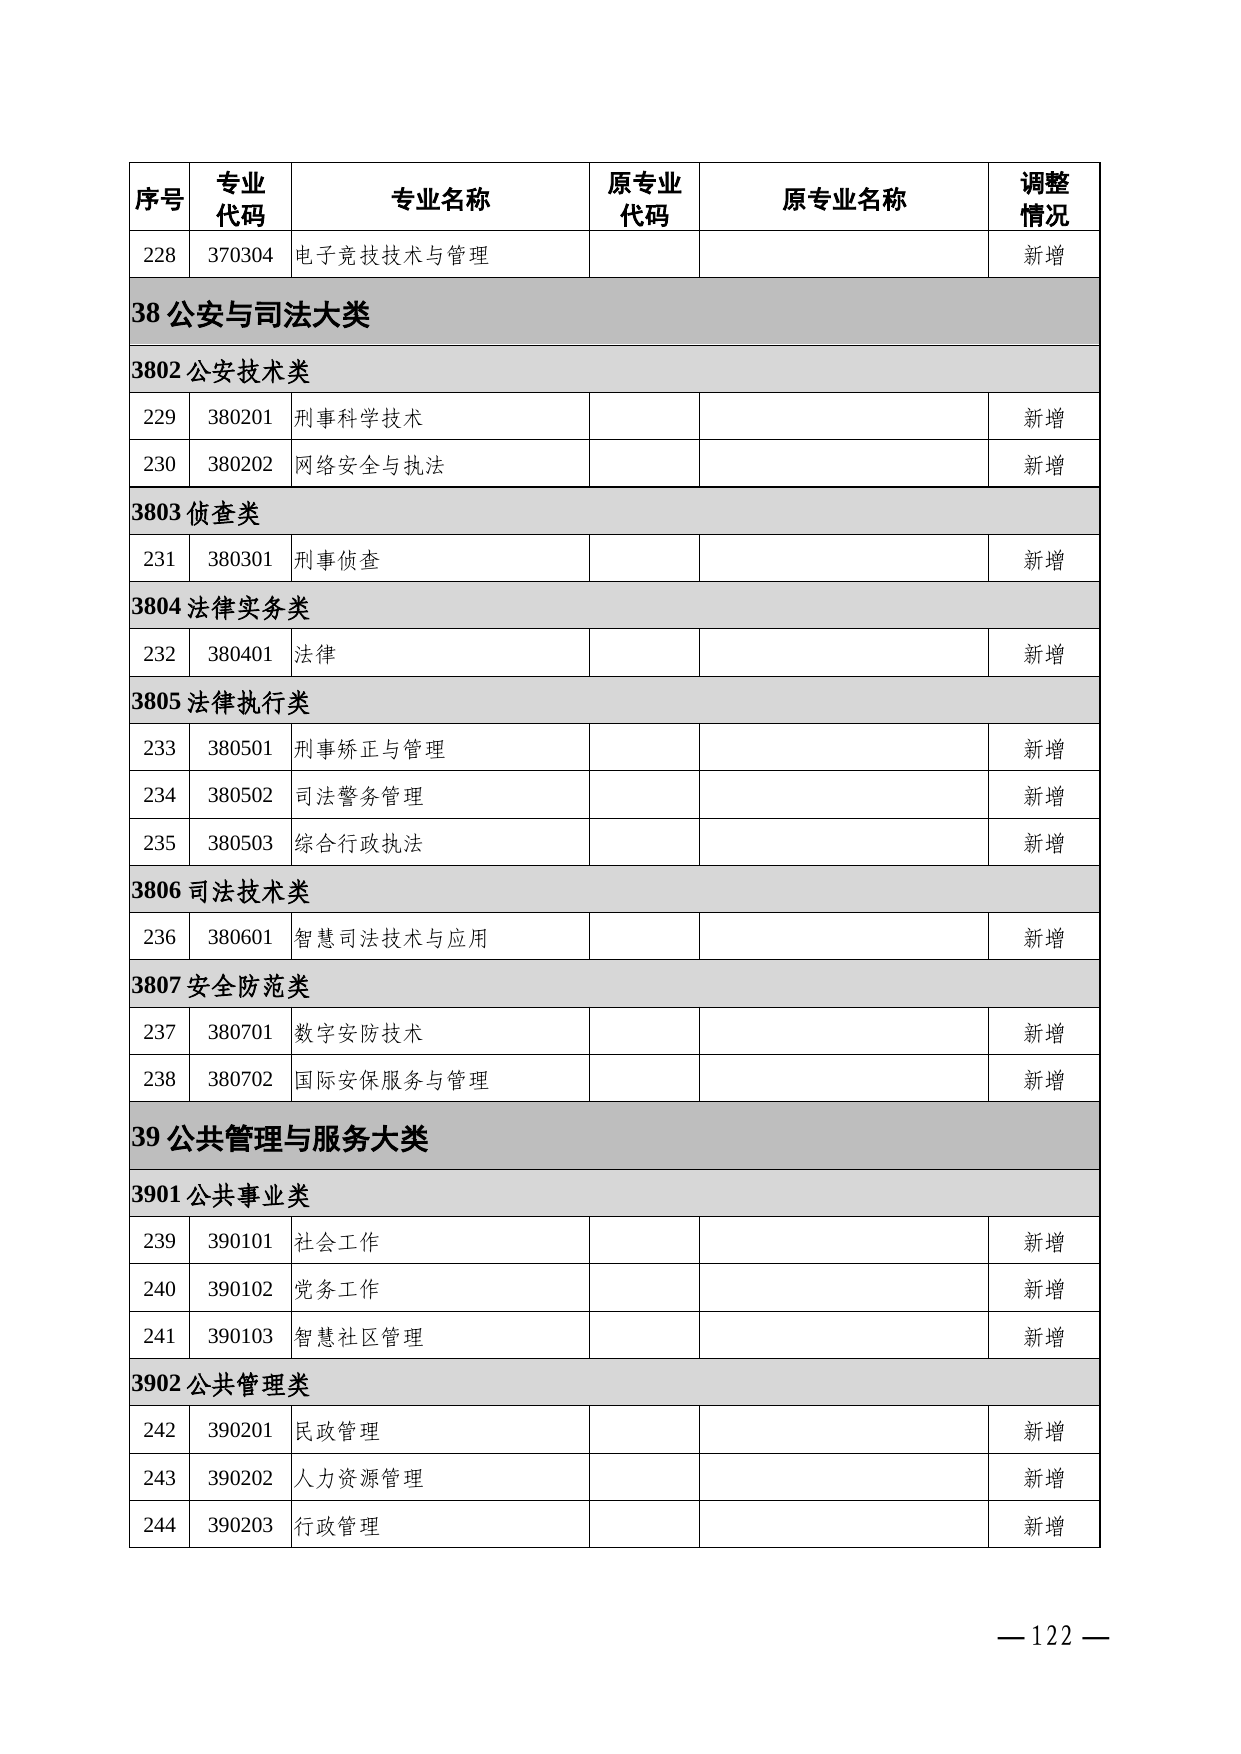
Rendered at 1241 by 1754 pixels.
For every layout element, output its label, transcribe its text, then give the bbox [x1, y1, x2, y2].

table_cell 242 [130, 1406, 189, 1452]
table_cell 228 [130, 231, 189, 277]
table_cell 380702 [190, 1055, 291, 1101]
table_cell 234 [130, 771, 189, 817]
table_cell [590, 1454, 699, 1500]
table_cell [700, 231, 988, 277]
table_cell 233 [130, 724, 189, 770]
table_cell [590, 629, 699, 676]
table_cell 229 [130, 393, 189, 439]
table_cell 380701 [190, 1008, 291, 1054]
table_cell 3807安全防范类 [130, 960, 1099, 1007]
table_cell [700, 1501, 988, 1547]
table_cell 智慧社区管理 [292, 1312, 589, 1358]
table_cell 国际安保服务与管理 [292, 1055, 589, 1101]
table_cell 网络安全与执法 [292, 440, 589, 486]
table_cell 刑事矫正与管理 [292, 724, 589, 770]
table_cell 新增 [989, 819, 1099, 865]
table_header 序号 [130, 163, 189, 229]
table_cell 232 [130, 629, 189, 676]
table_cell [590, 393, 699, 439]
table_cell [590, 440, 699, 486]
table_cell 3802公安技术类 [130, 346, 1099, 392]
table_cell 新增 [989, 1406, 1099, 1452]
table_cell 新增 [989, 1501, 1099, 1547]
table_cell 240 [130, 1264, 189, 1311]
table_cell 39公共管理与服务大类 [130, 1102, 1099, 1169]
table_cell [700, 819, 988, 865]
table_cell 3901公共事业类 [130, 1170, 1099, 1216]
table_cell 231 [130, 535, 189, 581]
table_cell [700, 535, 988, 581]
table_cell 3805法律执行类 [130, 677, 1099, 723]
table_cell [700, 1312, 988, 1358]
table_cell 390203 [190, 1501, 291, 1547]
table_cell 241 [130, 1312, 189, 1358]
table_cell 法律 [292, 629, 589, 676]
table_header 原专业 代码 [590, 163, 699, 229]
table_cell 新增 [989, 771, 1099, 817]
table_cell [700, 1055, 988, 1101]
table_cell 243 [130, 1454, 189, 1500]
table_cell 新增 [989, 1008, 1099, 1054]
table_cell 390201 [190, 1406, 291, 1452]
table_cell [590, 819, 699, 865]
table_cell [590, 1217, 699, 1263]
table_cell 刑事科学技术 [292, 393, 589, 439]
table_cell 244 [130, 1501, 189, 1547]
table_cell 社会工作 [292, 1217, 589, 1263]
table_cell 新增 [989, 913, 1099, 959]
table_cell 237 [130, 1008, 189, 1054]
table_cell 390103 [190, 1312, 291, 1358]
table_cell [700, 1008, 988, 1054]
table_cell 3803侦查类 [130, 488, 1099, 534]
table_cell 新增 [989, 393, 1099, 439]
table_cell 新增 [989, 1454, 1099, 1500]
table_cell 380201 [190, 393, 291, 439]
table_cell 380301 [190, 535, 291, 581]
table_cell [700, 1264, 988, 1311]
table_cell 390101 [190, 1217, 291, 1263]
table_cell 新增 [989, 724, 1099, 770]
table_cell [700, 393, 988, 439]
table_cell 新增 [989, 440, 1099, 486]
table_cell 新增 [989, 629, 1099, 676]
table_cell 380502 [190, 771, 291, 817]
table_cell [590, 1264, 699, 1311]
table_cell 3902公共管理类 [130, 1359, 1099, 1405]
table_cell 390102 [190, 1264, 291, 1311]
table_cell 新增 [989, 231, 1099, 277]
table_header 原专业名称 [700, 163, 988, 229]
table_cell [590, 1501, 699, 1547]
table_cell 3806司法技术类 [130, 866, 1099, 912]
table_cell 380601 [190, 913, 291, 959]
table_cell 综合行政执法 [292, 819, 589, 865]
table_cell 智慧司法技术与应用 [292, 913, 589, 959]
table_cell 238 [130, 1055, 189, 1101]
table_cell 390202 [190, 1454, 291, 1500]
table_cell [590, 1055, 699, 1101]
table_cell 新增 [989, 1264, 1099, 1311]
table_cell 236 [130, 913, 189, 959]
table_cell 电子竞技技术与管理 [292, 231, 589, 277]
table_cell 230 [130, 440, 189, 486]
table_cell 38公安与司法大类 [130, 278, 1099, 344]
table_cell 刑事侦查 [292, 535, 589, 581]
table_cell [590, 771, 699, 817]
table_cell [700, 1454, 988, 1500]
table_cell 3804法律实务类 [130, 582, 1099, 628]
table_cell 民政管理 [292, 1406, 589, 1452]
table_cell 370304 [190, 231, 291, 277]
table_cell 党务工作 [292, 1264, 589, 1311]
table_header 专业 代码 [190, 163, 291, 229]
table_cell 新增 [989, 1055, 1099, 1101]
table_cell 新增 [989, 1217, 1099, 1263]
table_cell 239 [130, 1217, 189, 1263]
table_cell [590, 724, 699, 770]
table_cell [590, 1008, 699, 1054]
table_cell 380503 [190, 819, 291, 865]
table_cell [590, 1312, 699, 1358]
table_cell 235 [130, 819, 189, 865]
table_cell 司法警务管理 [292, 771, 589, 817]
table_cell [590, 913, 699, 959]
table_cell 380401 [190, 629, 291, 676]
table_cell [590, 535, 699, 581]
table_cell [590, 231, 699, 277]
table_cell 行政管理 [292, 1501, 589, 1547]
table_cell [700, 913, 988, 959]
table_cell [700, 771, 988, 817]
table_cell [590, 1406, 699, 1452]
table_cell 新增 [989, 1312, 1099, 1358]
table_cell [700, 1406, 988, 1452]
table_cell [700, 1217, 988, 1263]
table_header 调整 情况 [989, 163, 1099, 229]
table_cell 380501 [190, 724, 291, 770]
table_cell [700, 629, 988, 676]
table_cell 380202 [190, 440, 291, 486]
table_cell 人力资源管理 [292, 1454, 589, 1500]
table_header 专业名称 [292, 163, 589, 229]
table_cell 新增 [989, 535, 1099, 581]
table_cell [700, 724, 988, 770]
table_cell 数字安防技术 [292, 1008, 589, 1054]
table_cell [700, 440, 988, 486]
